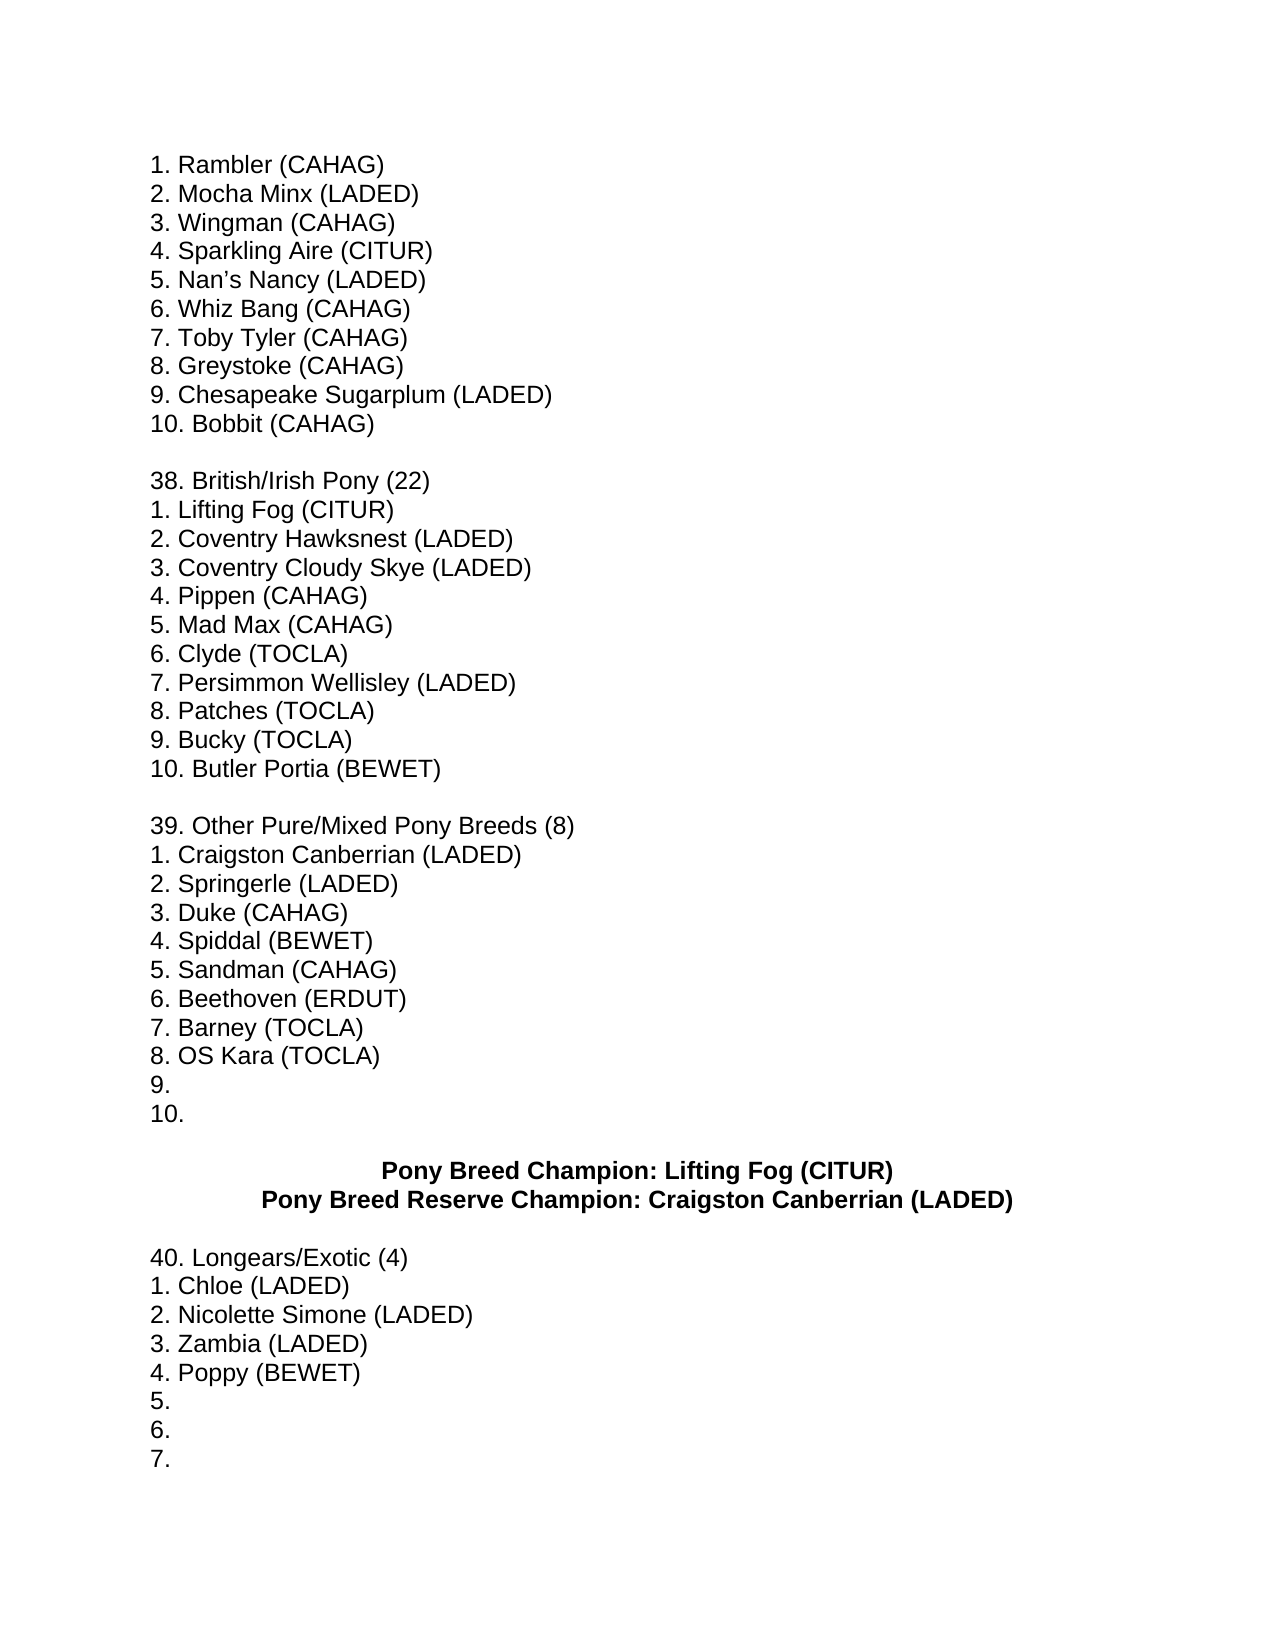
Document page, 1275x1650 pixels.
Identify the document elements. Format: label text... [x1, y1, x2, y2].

text 8. OS Kara (TOCLA) [150, 1041, 1125, 1070]
text Pony Breed Champion: Lifting Fog (CITUR) [150, 1156, 1125, 1185]
text 7. Persimmon Wellisley (LADED) [150, 667, 1125, 696]
text 5. Sandman (CAHAG) [150, 955, 1125, 984]
text 3. Wingman (CAHAG) [150, 207, 1125, 236]
text 2. Coventry Hawksnest (LADED) [150, 524, 1125, 552]
text 4. Spiddal (BEWET) [150, 926, 1125, 955]
text 5. [150, 1386, 1125, 1415]
text 2. Springerle (LADED) [150, 869, 1125, 897]
text 8. Patches (TOCLA) [150, 696, 1125, 725]
text 9. [150, 1070, 1125, 1099]
text 10. Bobbit (CAHAG) [150, 409, 1125, 437]
text 4. Pippen (CAHAG) [150, 581, 1125, 610]
text 3. Zambia (LADED) [150, 1329, 1125, 1357]
text 5. Mad Max (CAHAG) [150, 610, 1125, 639]
text 3. Coventry Cloudy Skye (LADED) [150, 552, 1125, 581]
text 39. Other Pure/Mixed Pony Breeds (8) [150, 811, 1125, 840]
text 7. Barney (TOCLA) [150, 1012, 1125, 1041]
text 4. Sparkling Aire (CITUR) [150, 236, 1125, 265]
text 1. Rambler (CAHAG) [150, 150, 1125, 179]
text 2. Nicolette Simone (LADED) [150, 1300, 1125, 1329]
text 40. Longears/Exotic (4) [150, 1242, 1125, 1271]
text 10. Butler Portia (BEWET) [150, 754, 1125, 782]
text 38. British/Irish Pony (22) [150, 466, 1125, 495]
text 3. Duke (CAHAG) [150, 897, 1125, 926]
text 6. Beethoven (ERDUT) [150, 984, 1125, 1012]
text 1. Chloe (LADED) [150, 1271, 1125, 1300]
text 7. [150, 1444, 1125, 1472]
text 7. Toby Tyler (CAHAG) [150, 322, 1125, 351]
text 6. [150, 1415, 1125, 1444]
text 1. Lifting Fog (CITUR) [150, 495, 1125, 524]
text Pony Breed Reserve Champion: Craigston Canberrian (LADED) [150, 1185, 1125, 1214]
text 5. Nan’s Nancy (LADED) [150, 265, 1125, 294]
text 9. Bucky (TOCLA) [150, 725, 1125, 754]
text 2. Mocha Minx (LADED) [150, 179, 1125, 207]
text 6. Clyde (TOCLA) [150, 639, 1125, 667]
text 8. Greystoke (CAHAG) [150, 351, 1125, 380]
text 10. [150, 1099, 1125, 1127]
text 4. Poppy (BEWET) [150, 1357, 1125, 1386]
text 6. Whiz Bang (CAHAG) [150, 294, 1125, 322]
text 9. Chesapeake Sugarplum (LADED) [150, 380, 1125, 409]
text 1. Craigston Canberrian (LADED) [150, 840, 1125, 869]
